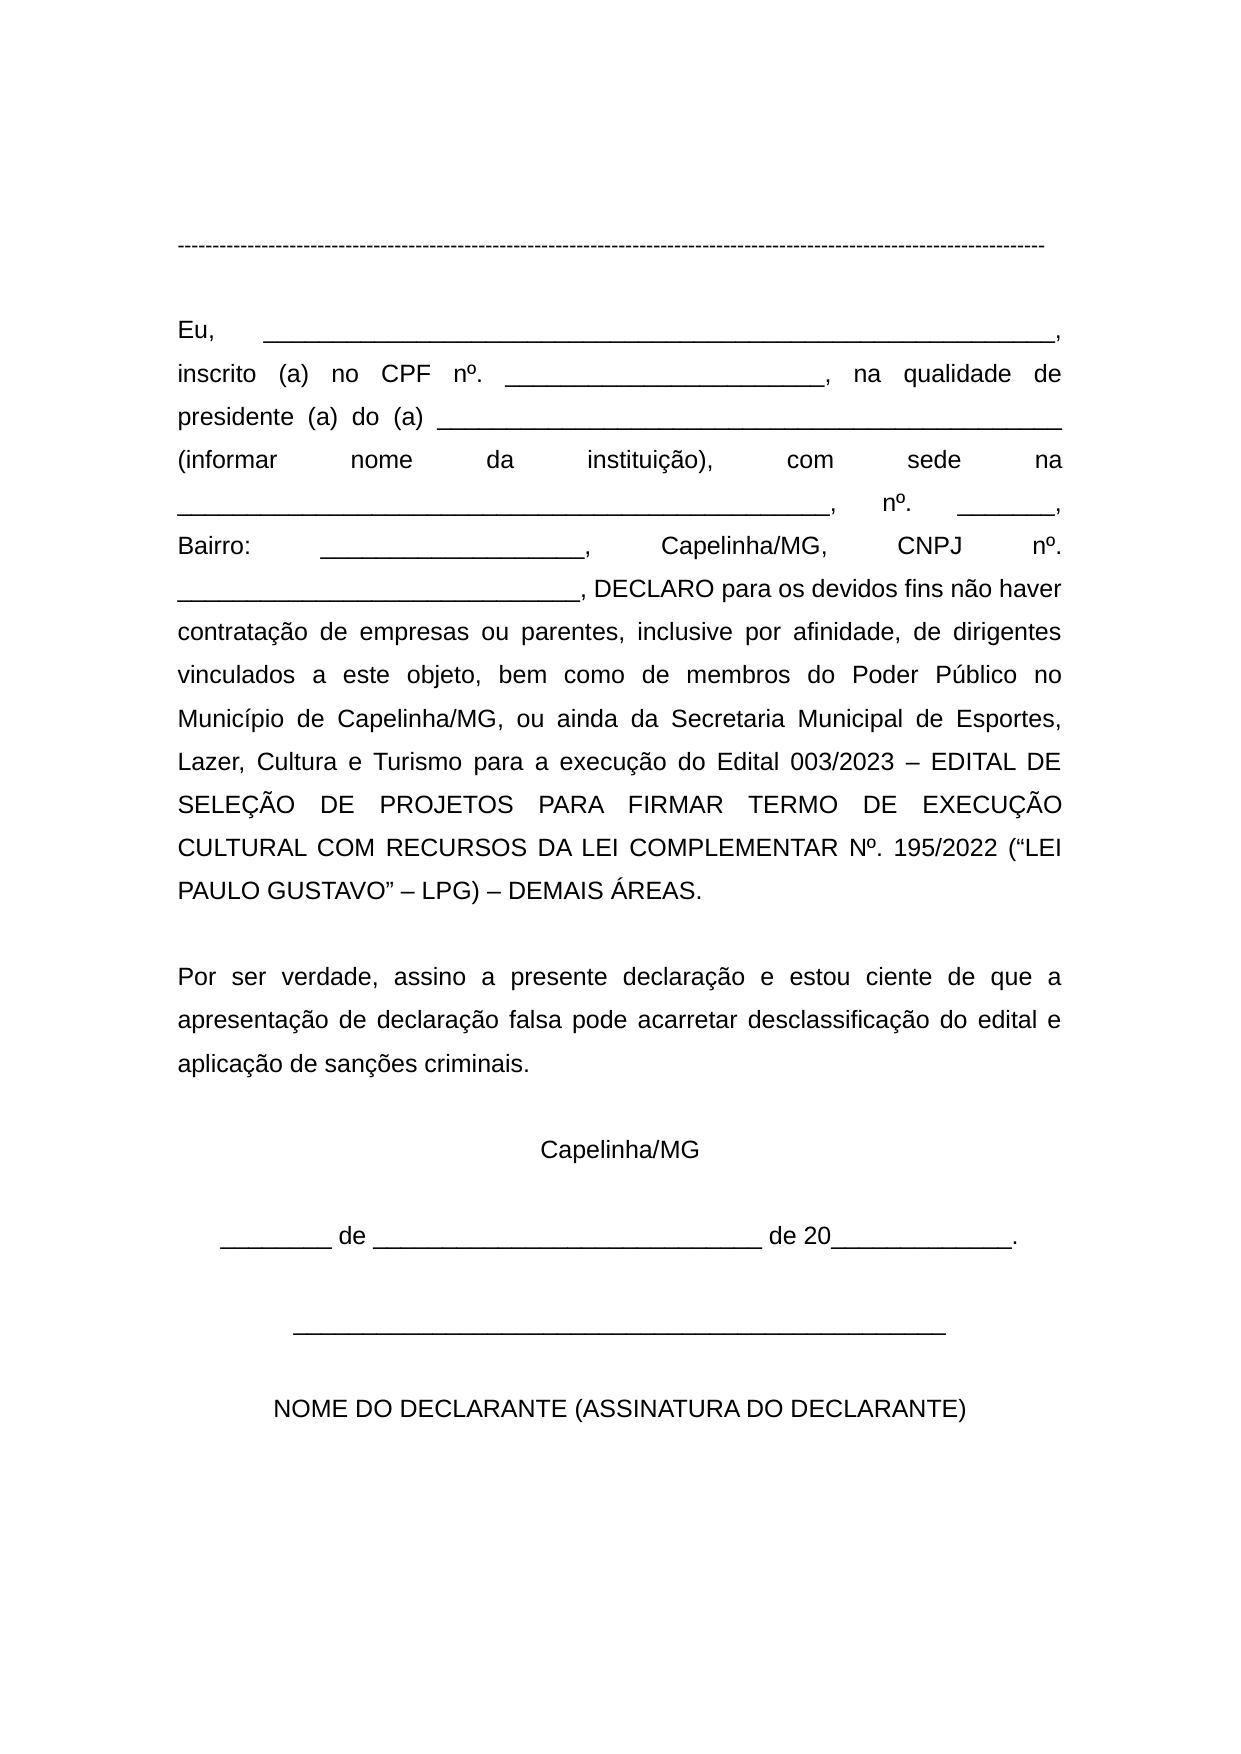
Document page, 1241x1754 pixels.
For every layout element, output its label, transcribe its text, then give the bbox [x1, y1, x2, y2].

text _______________________________________________ [177, 1307, 1063, 1336]
text ---------------------------------------------------------------------------------------------------------------------------- [177, 232, 1063, 259]
text NOME DO DECLARANTE (ASSINATURA DO DECLARANTE) [177, 1394, 1063, 1422]
text Por ser verdade, assino a presente declaração e estou ciente de que a apresentação de declaração falsa pode acarretar desclassificação do edital e aplicação de sanções criminais. [177, 962, 1063, 1077]
text Eu, _________________________________________________________, inscrito (a) no CPF nº. _______________________, na qualidade de presidente (a) do (a) _____________________________________________ (informar nome da instituição), com sede na _______________________________________________, nº. _______, Bairro: ___________________, Capelinha/MG, CNPJ nº. _____________________________, DECLARO para os devidos fins não haver contratação de empresas ou parentes, inclusive por afinidade, de dirigentes vinculados a este objeto, bem como de membros do Poder Público no Município de Capelinha/MG, ou ainda da Secretaria Municipal de Esportes, Lazer, Cultura e Turismo para a execução do Edital 003/2023 – EDITAL DE SELEÇÃO DE PROJETOS PARA FIRMAR TERMO DE EXECUÇÃO CULTURAL COM RECURSOS DA LEI COMPLEMENTAR Nº. 195/2022 (“LEI PAULO GUSTAVO” – LPG) – DEMAIS ÁREAS. [177, 316, 1063, 905]
text ________ de ____________________________ de 20_____________. [177, 1221, 1063, 1250]
text Capelinha/MG [177, 1135, 1063, 1164]
